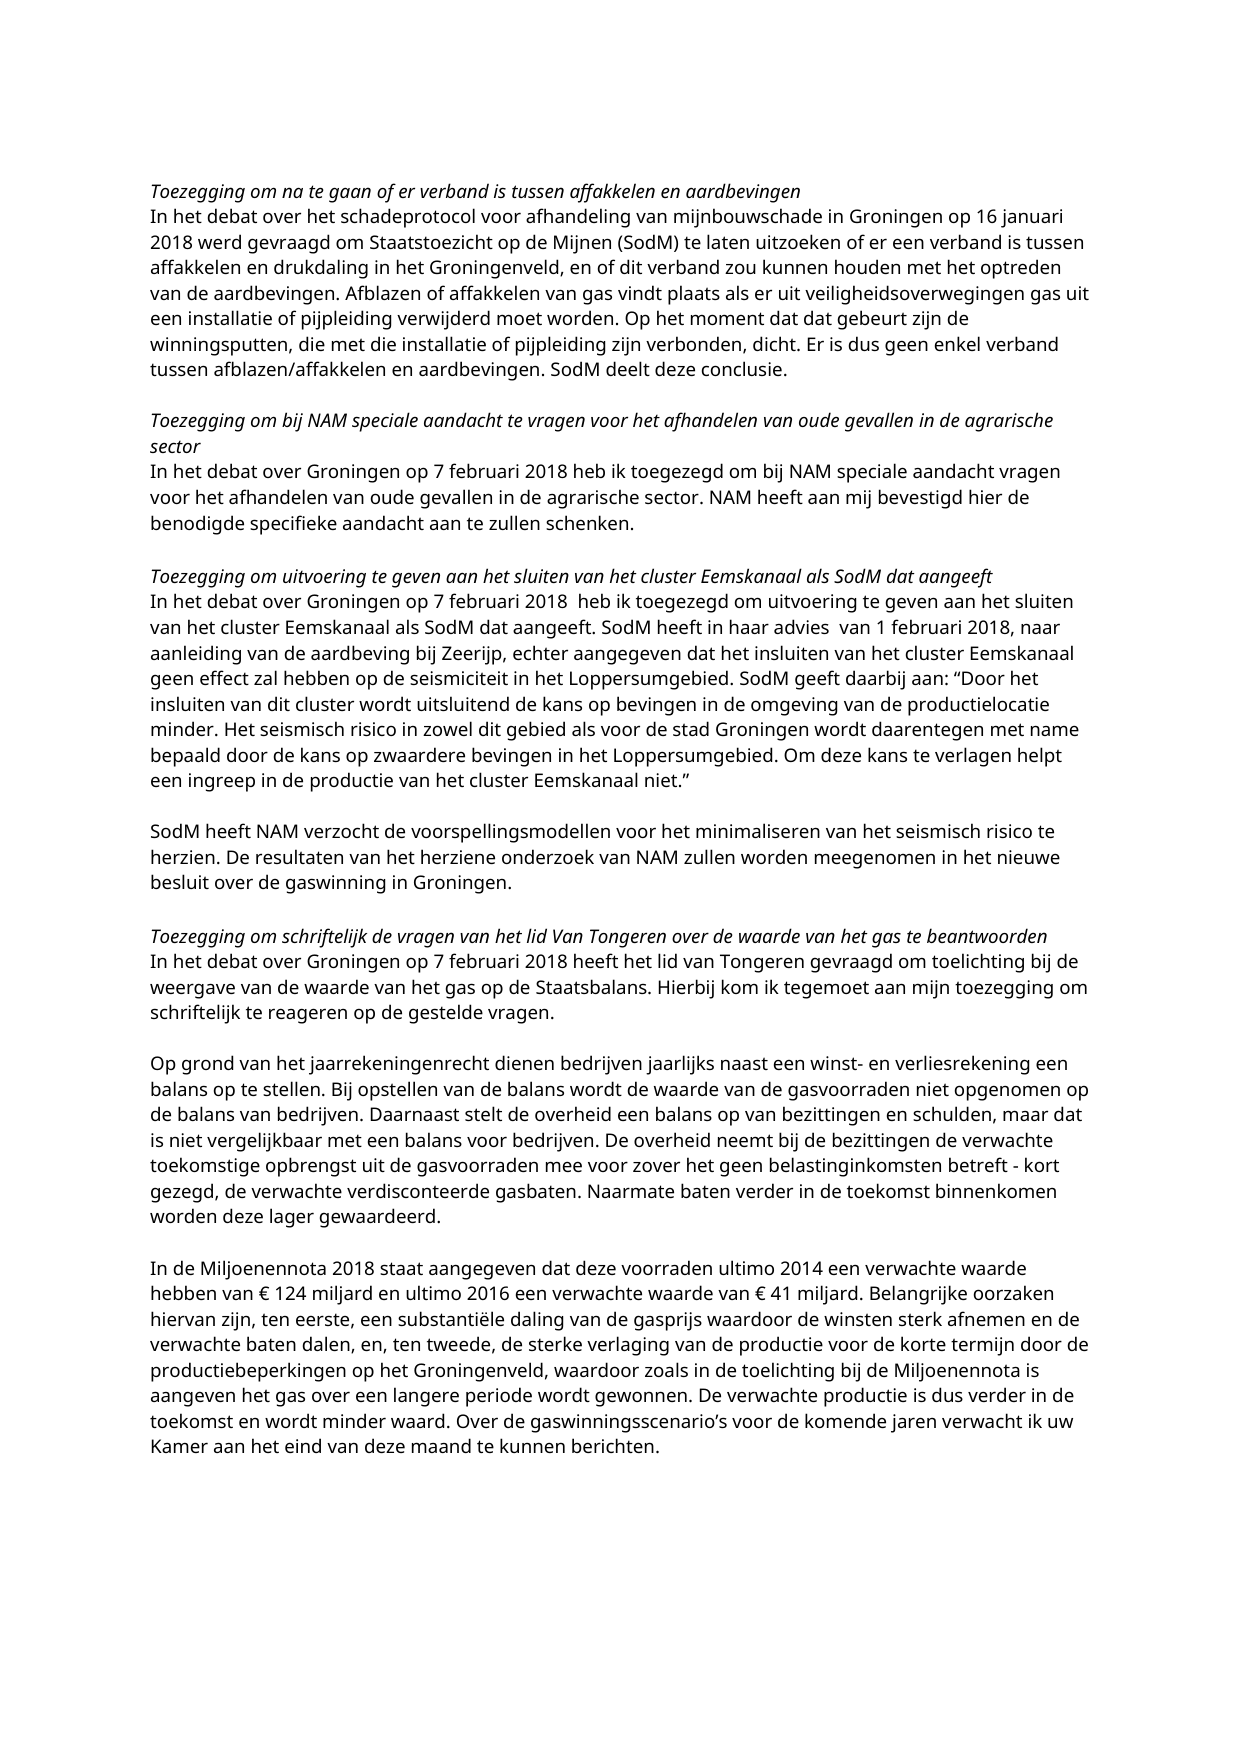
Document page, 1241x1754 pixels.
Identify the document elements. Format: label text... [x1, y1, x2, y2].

text In het debat over Groningen op 7 februari 2018 heb ik toegezegd om uitvoering te geven aan het sluiten van het cluster Eemskanaal als SodM dat aangeeft. SodM heeft in haar advies van 1 februari 2018, naar aanleiding van de aardbeving bij Zeerijp, echter aangegeven dat het insluiten van het cluster Eemskanaal geen effect zal hebben op de seismiciteit in het Loppersumgebied. SodM geeft daarbij aan: “Door het insluiten van dit cluster wordt uitsluitend de kans op bevingen in de omgeving van de productielocatie minder. Het seismisch risico in zowel dit gebied als voor de stad Groningen wordt daarentegen met name bepaald door de kans op zwaardere bevingen in het Loppersumgebied. Om deze kans te verlagen helpt een ingreep in de productie van het cluster Eemskanaal niet.” [150, 589, 1090, 793]
text Toezegging om bij NAM speciale aandacht te vragen voor het afhandelen van oude gevallen in de agrarische sector [150, 408, 1090, 459]
text In het debat over het schadeprotocol voor afhandeling van mijnbouwschade in Groningen op 16 januari 2018 werd gevraagd om Staatstoezicht op de Mijnen (SodM) te laten uitzoeken of er een verband is tussen affakkelen en drukdaling in het Groningenveld, en of dit verband zou kunnen houden met het optreden van de aardbevingen. Afblazen of affakkelen van gas vindt plaats als er uit veiligheidsoverwegingen gas uit een installatie of pijpleiding verwijderd moet worden. Op het moment dat dat gebeurt zijn de winningsputten, die met die installatie of pijpleiding zijn verbonden, dicht. Er is dus geen enkel verband tussen afblazen/affakkelen en aardbevingen. SodM deelt deze conclusie. [150, 203, 1090, 382]
text Op grond van het jaarrekeningenrecht dienen bedrijven jaarlijks naast een winst- en verliesrekening een balans op te stellen. Bij opstellen van de balans wordt de waarde van de gasvoorraden niet opgenomen op de balans van bedrijven. Daarnaast stelt de overheid een balans op van bezittingen en schulden, maar dat is niet vergelijkbaar met een balans voor bedrijven. De overheid neemt bij de bezittingen de verwachte toekomstige opbrengst uit de gasvoorraden mee voor zover het geen belastinginkomsten betreft - kort gezegd, de verwachte verdisconteerde gasbaten. Naarmate baten verder in de toekomst binnenkomen worden deze lager gewaardeerd. [150, 1051, 1090, 1229]
text In het debat over Groningen op 7 februari 2018 heeft het lid van Tongeren gevraagd om toelichting bij de weergave van de waarde van het gas op de Staatsbalans. Hierbij kom ik tegemoet aan mijn toezegging om schriftelijk te reageren op de gestelde vragen. [150, 949, 1090, 1025]
text Toezegging om na te gaan of er verband is tussen affakkelen en aardbevingen [150, 178, 1090, 203]
text In de Miljoenennota 2018 staat aangegeven dat deze voorraden ultimo 2014 een verwachte waarde hebben van € 124 miljard en ultimo 2016 een verwachte waarde van € 41 miljard. Belangrijke oorzaken hiervan zijn, ten eerste, een substantiële daling van de gasprijs waardoor de winsten sterk afnemen en de verwachte baten dalen, en, ten tweede, de sterke verlaging van de productie voor de korte termijn door de productiebeperkingen op het Groningenveld, waardoor zoals in de toelichting bij de Miljoenennota is aangeven het gas over een langere periode wordt gewonnen. De verwachte productie is dus verder in de toekomst en wordt minder waard. Over de gaswinningsscenario’s voor de komende jaren verwacht ik uw Kamer aan het eind van deze maand te kunnen berichten. [150, 1255, 1090, 1459]
text Toezegging om schriftelijk de vragen van het lid Van Tongeren over de waarde van het gas te beantwoorden [150, 923, 1090, 949]
text SodM heeft NAM verzocht de voorspellingsmodellen voor het minimaliseren van het seismisch risico te herzien. De resultaten van het herziene onderzoek van NAM zullen worden meegenomen in het nieuwe besluit over de gaswinning in Groningen. [150, 818, 1090, 895]
text In het debat over Groningen op 7 februari 2018 heb ik toegezegd om bij NAM speciale aandacht vragen voor het afhandelen van oude gevallen in de agrarische sector. NAM heeft aan mij bevestigd hier de benodigde specifieke aandacht aan te zullen schenken. [150, 459, 1090, 563]
text Toezegging om uitvoering te geven aan het sluiten van het cluster Eemskanaal als SodM dat aangeeft [150, 563, 1090, 589]
